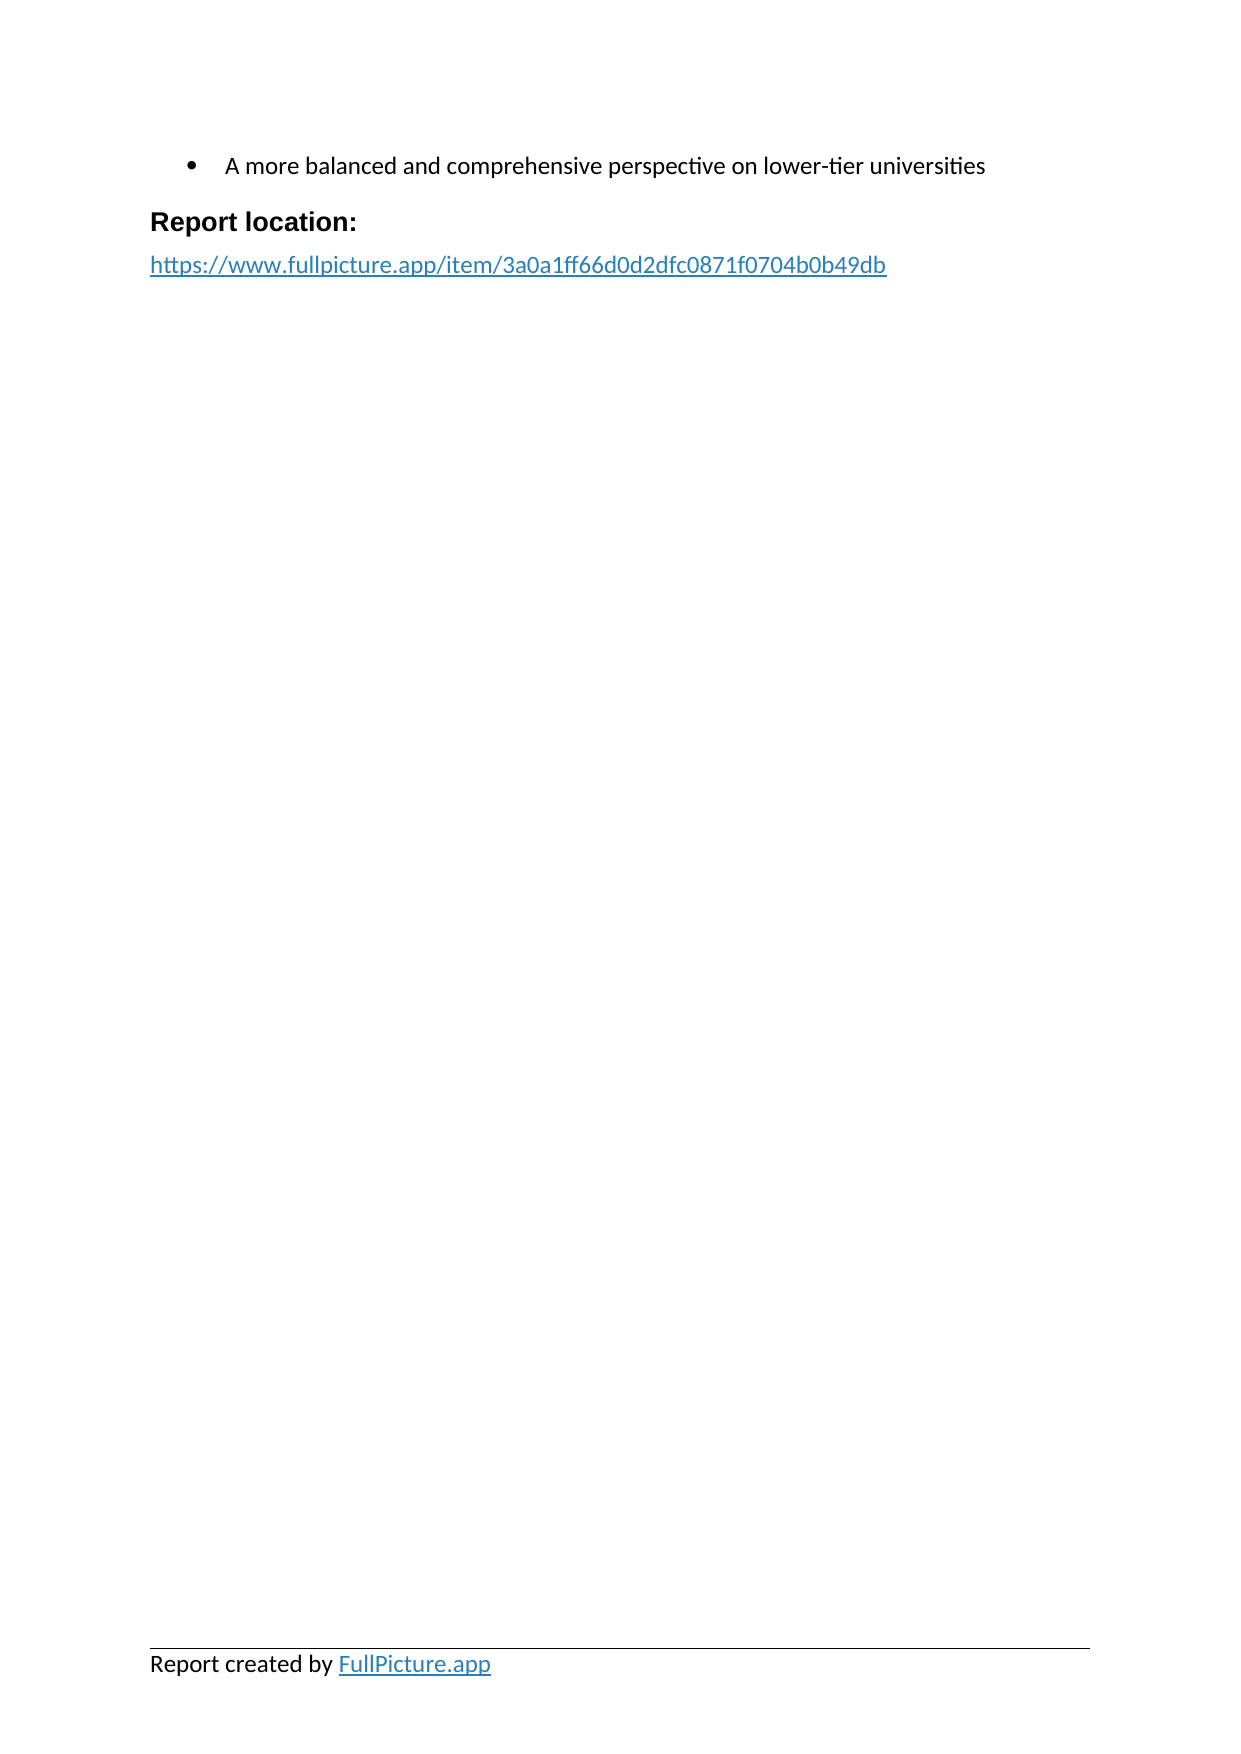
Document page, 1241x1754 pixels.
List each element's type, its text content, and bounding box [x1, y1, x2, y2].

subtitle Report location: [150, 206, 1090, 237]
list A more balanced and comprehensive perspective on lower-tier universities [187, 150, 1090, 181]
text https://www.fullpicture.app/item/3a0a1ff66d0d2dfc0871f0704b0b49db [150, 249, 1090, 280]
